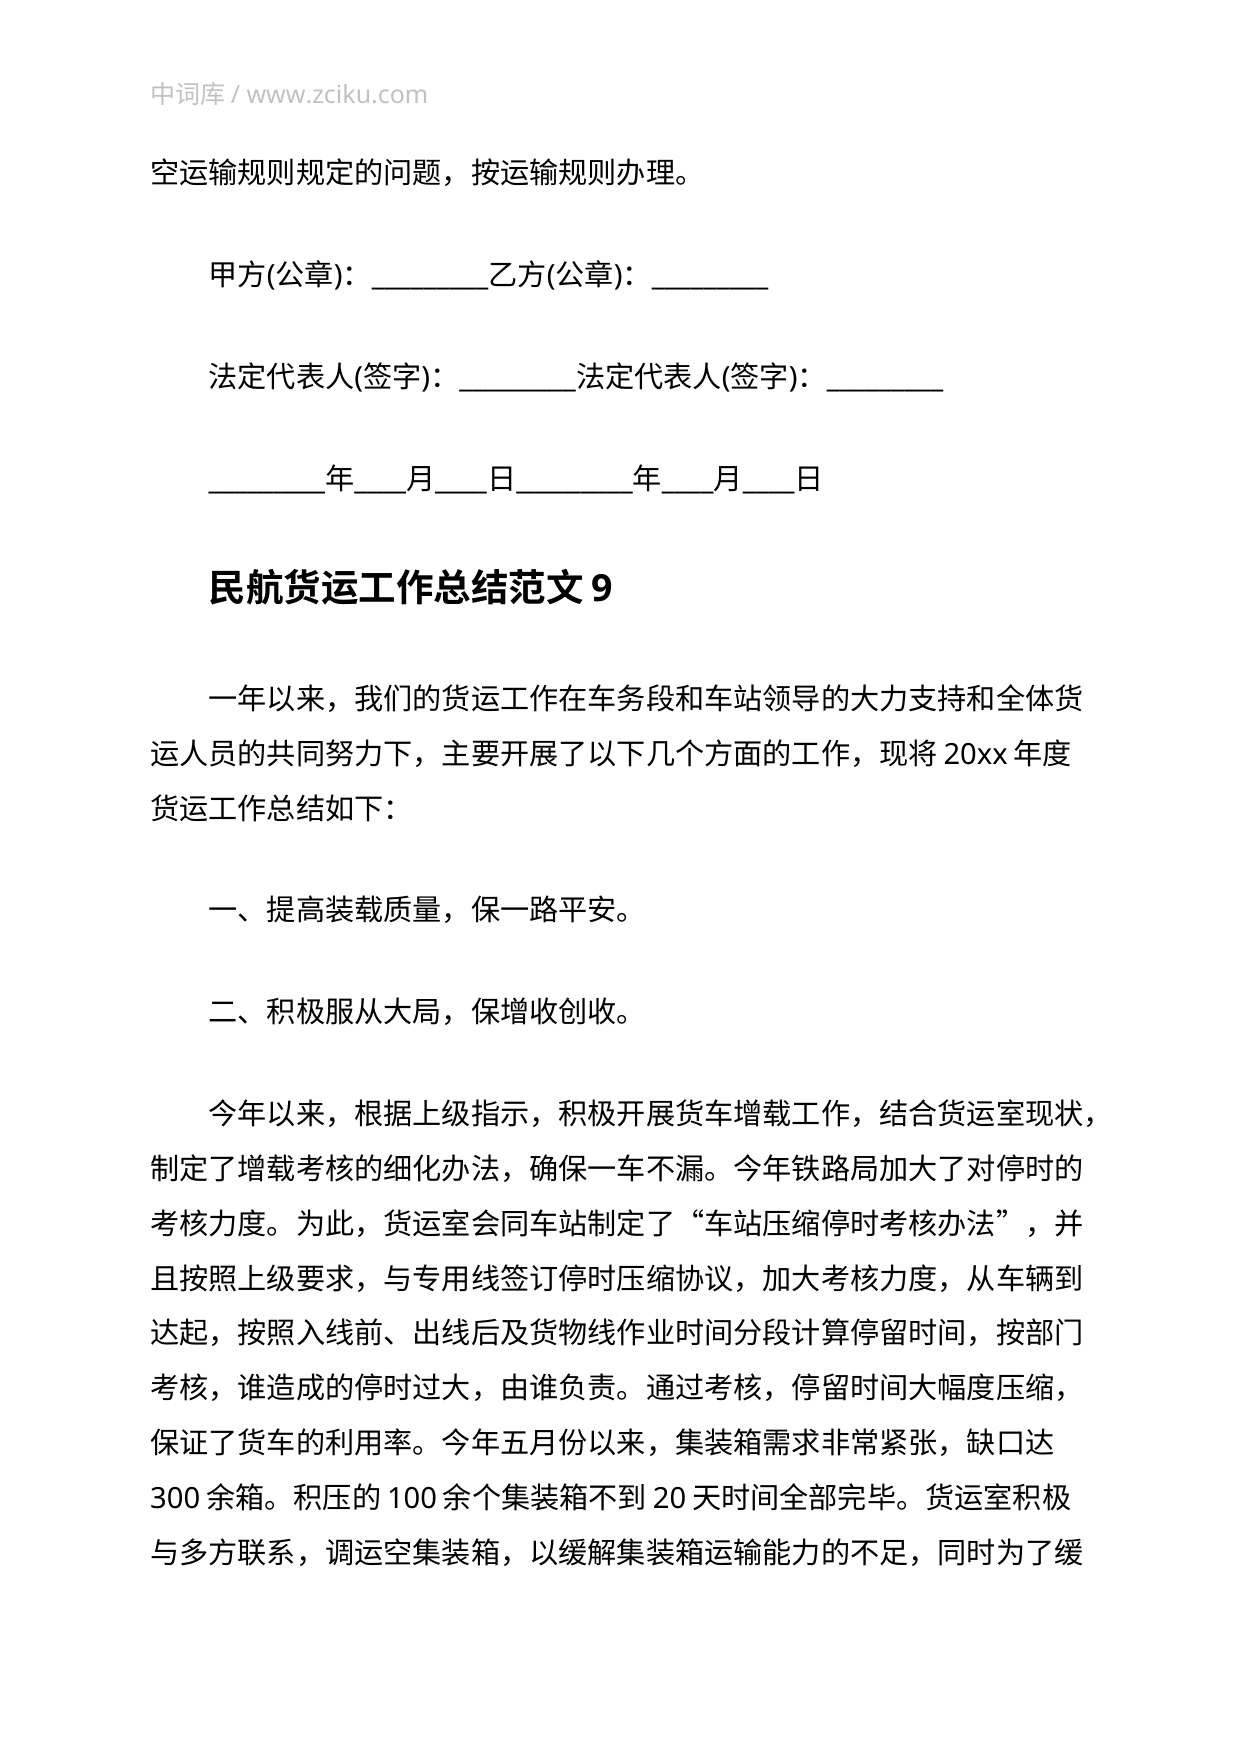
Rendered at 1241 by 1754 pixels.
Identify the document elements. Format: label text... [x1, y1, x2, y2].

text 一、提高装载质量，保一路平安。 [150, 887, 1090, 929]
text _________年____月____日_________年____月____日 [150, 456, 1090, 498]
text 甲方(公章)：_________乙方(公章)：_________ [150, 252, 1090, 294]
text 民航货运工作总结范文9 [150, 558, 1090, 612]
text 一年以来，我们的货运工作在车务段和车站领导的大力支持和全体货运人员的共同努力下，主要开展了以下几个方面的工作，现将20xx年度货运工作总结如下： [150, 675, 1090, 827]
text 法定代表人(签字)：_________法定代表人(签字)：_________ [150, 354, 1090, 396]
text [150, 150, 1090, 192]
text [150, 1091, 1090, 1572]
text 二、积极服从大局，保增收创收。 [150, 989, 1090, 1031]
